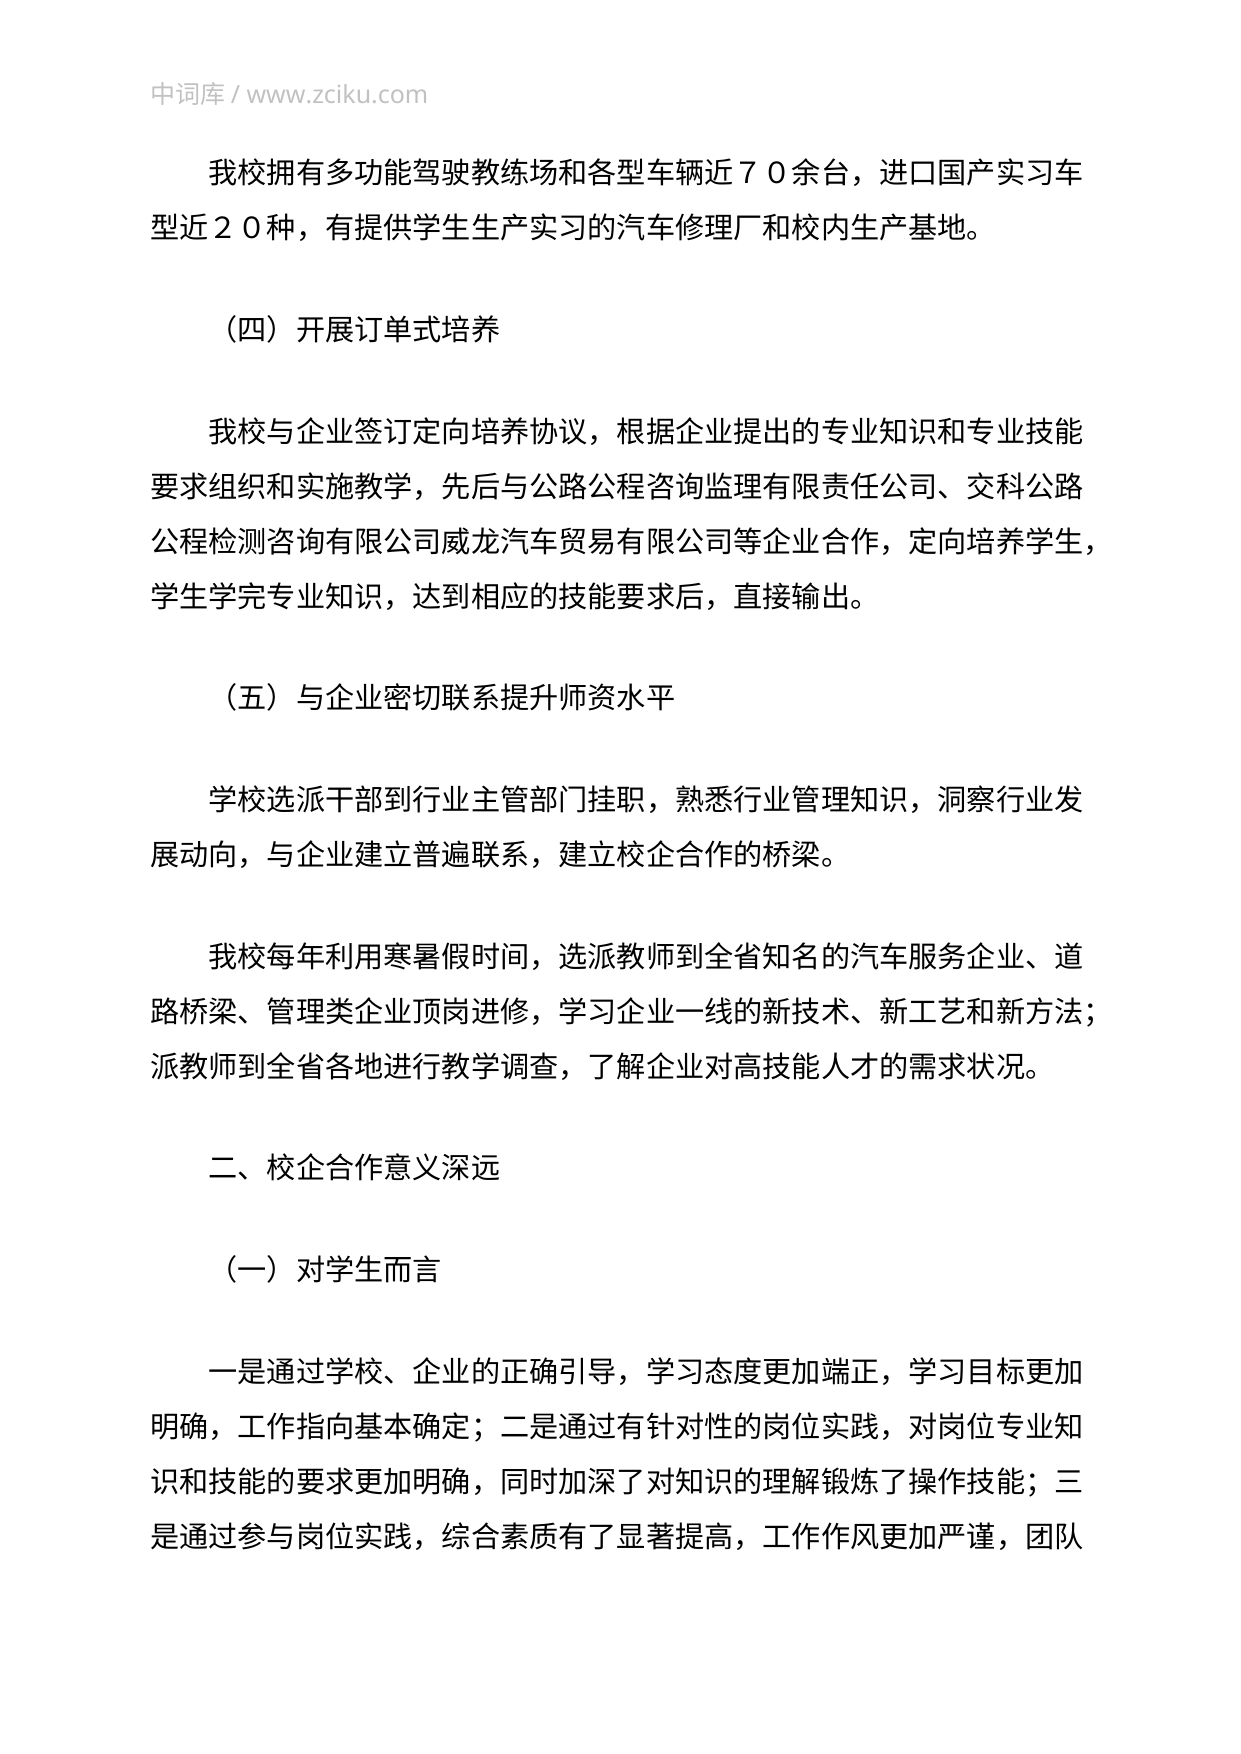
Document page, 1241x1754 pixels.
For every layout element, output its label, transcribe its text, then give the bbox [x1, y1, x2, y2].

text 我校每年利用寒暑假时间，选派教师到全省知名的汽车服务企业、道路桥梁、管理类企业顶岗进修，学习企业一线的新技术、新工艺和新方法；派教师到全省各地进行教学调查，了解企业对高技能人才的需求状况。 [150, 933, 1090, 1085]
text 学校选派干部到行业主管部门挂职，熟悉行业管理知识，洞察行业发展动向，与企业建立普遍联系，建立校企合作的桥梁。 [150, 777, 1090, 874]
text （五）与企业密切联系提升师资水平 [150, 675, 1090, 717]
text 二、校企合作意义深远 [150, 1145, 1090, 1187]
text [150, 1348, 1090, 1555]
text 我校拥有多功能驾驶教练场和各型车辆近７０余台，进口国产实习车型近２０种，有提供学生生产实习的汽车修理厂和校内生产基地。 [150, 150, 1090, 247]
text （一）对学生而言 [150, 1247, 1090, 1289]
text 我校与企业签订定向培养协议，根据企业提出的专业知识和专业技能要求组织和实施教学，先后与公路公程咨询监理有限责任公司、交科公路公程检测咨询有限公司威龙汽车贸易有限公司等企业合作，定向培养学生，学生学完专业知识，达到相应的技能要求后，直接输出。 [150, 408, 1090, 615]
text （四）开展订单式培养 [150, 307, 1090, 349]
